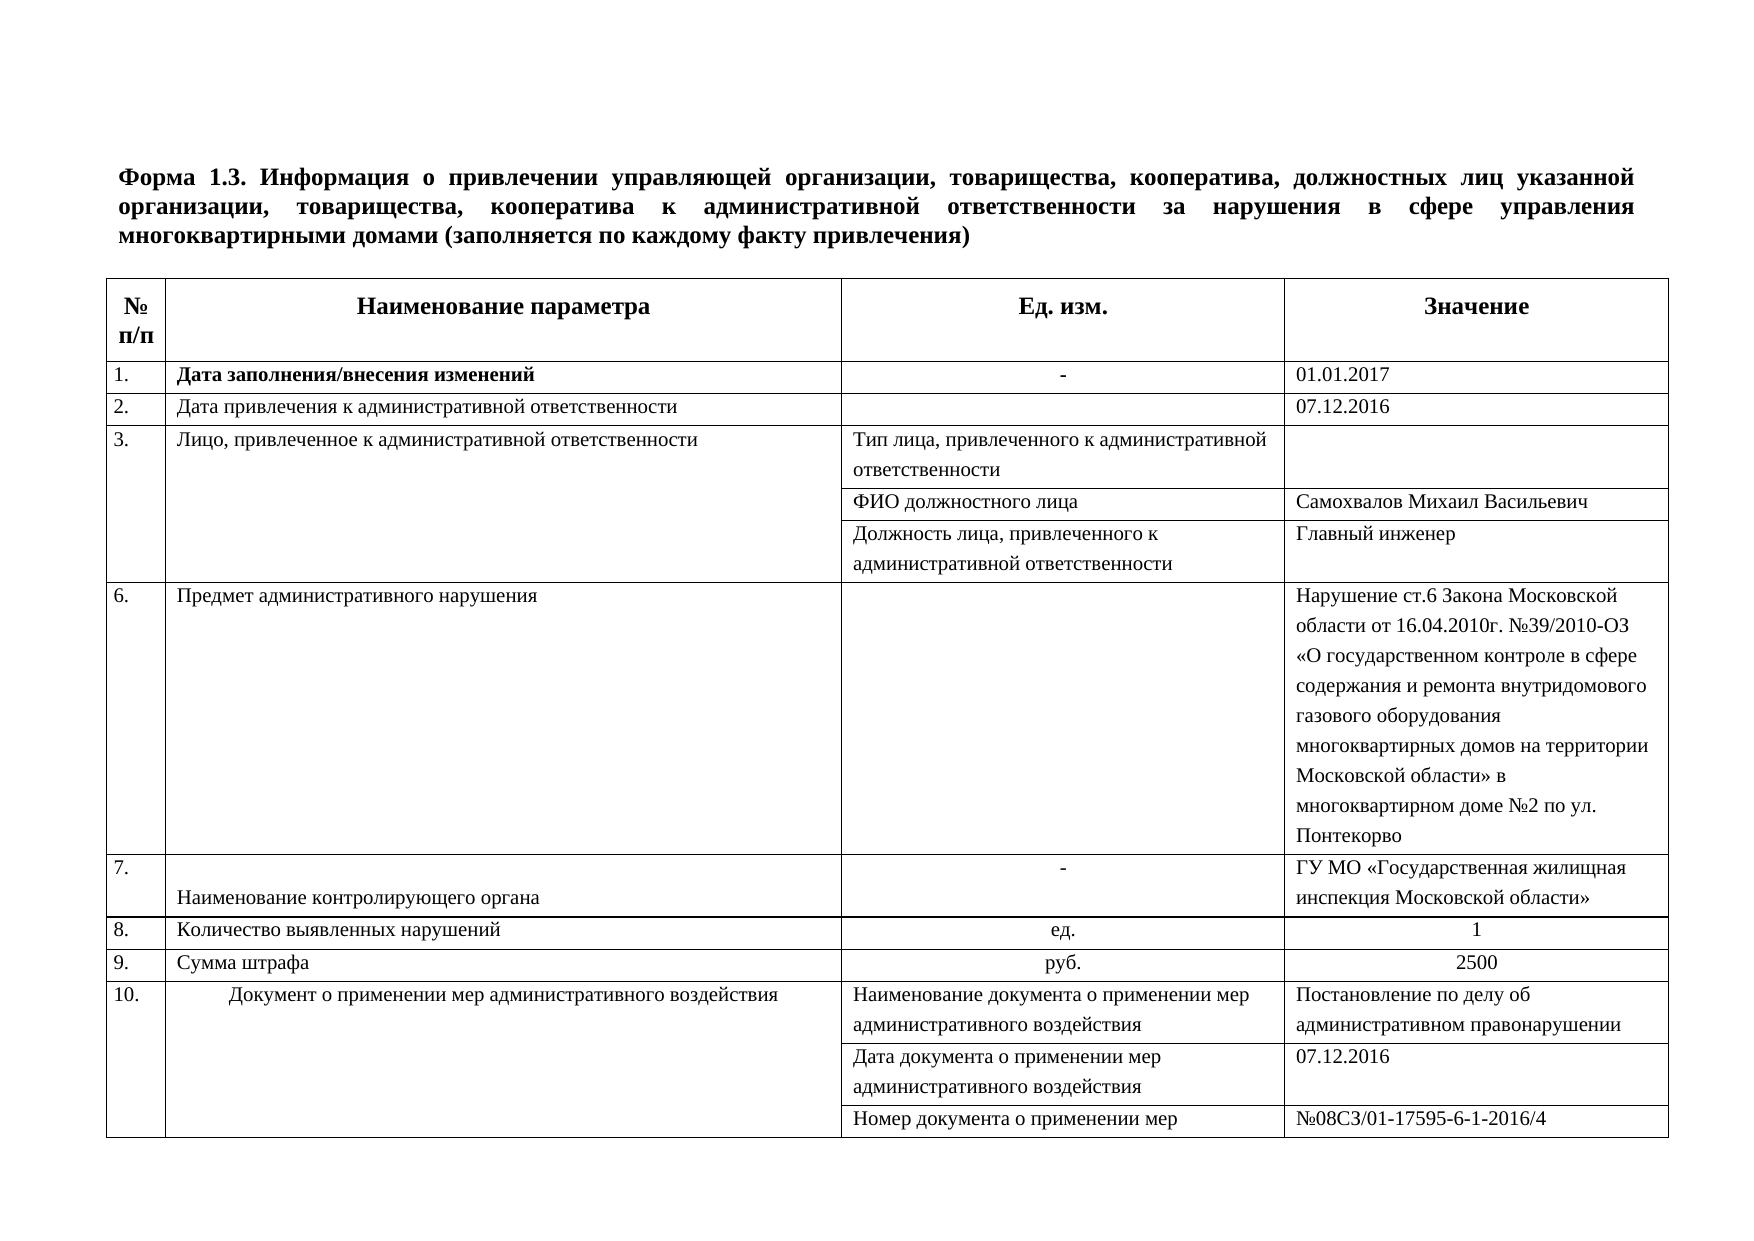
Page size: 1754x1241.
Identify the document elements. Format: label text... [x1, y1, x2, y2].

table_cell [107, 950, 165, 981]
table_cell [842, 394, 1284, 425]
table_cell Лицо, привлеченное к административной ответственности [166, 426, 841, 582]
table_cell [107, 855, 165, 916]
table_cell [107, 394, 165, 425]
table_cell Постановление по делу об административном правонарушении [1285, 982, 1668, 1043]
table_cell [107, 982, 165, 1137]
table_cell Тип лица, привлеченного к административной ответственности [842, 426, 1284, 488]
table_header № п/п [107, 279, 165, 361]
table_cell 2500 [1285, 950, 1668, 981]
table_cell ФИО должностного лица [842, 489, 1284, 520]
table_cell Дата документа о применении мер административного воздействия [842, 1044, 1284, 1105]
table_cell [842, 1106, 1284, 1137]
table_cell [107, 362, 165, 393]
table_header Наименование параметра [166, 279, 841, 361]
table_cell Количество выявленных нарушений [166, 918, 841, 948]
table_cell - [842, 362, 1284, 393]
table_cell Нарушение ст.6 Закона Московской области от 16.04.2010г. №39/2010-ОЗ «О государственном контроле в сфере содержания и ремонта внутридомового газового оборудования многоквартирных домов на территории Московской области» в многоквартирном доме №2 по ул. Понтекорво [1285, 583, 1668, 854]
table_cell [107, 918, 165, 948]
table_cell Дата привлечения к административной ответственности [166, 394, 841, 425]
table_cell руб. [842, 950, 1284, 981]
table_cell 07.12.2016 [1285, 1044, 1668, 1105]
table_cell ГУ МО «Государственная жилищная инспекция Московской области» [1285, 855, 1668, 916]
table_cell Главный инженер [1285, 521, 1668, 582]
table_cell Дата заполнения/внесения изменений [166, 362, 841, 393]
table_cell [107, 583, 165, 854]
table_cell ед. [842, 918, 1284, 948]
table_header Ед. изм. [842, 279, 1284, 361]
table_cell 07.12.2016 [1285, 394, 1668, 425]
table_cell [842, 583, 1284, 854]
table_cell [1285, 426, 1668, 488]
table_header Значение [1285, 279, 1668, 361]
table_cell 01.01.2017 [1285, 362, 1668, 393]
table_cell Сумма штрафа [166, 950, 841, 981]
table_cell Самохвалов Михаил Васильевич [1285, 489, 1668, 520]
table_cell [107, 426, 165, 582]
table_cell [1285, 1106, 1668, 1137]
table_cell Предмет административного нарушения [166, 583, 841, 854]
text Форма 1.3. Информация о привлечении управляющей организации, товарищества, кооператива, должностных лиц указанной организации, товарищества, кооператива к административной ответственности за нарушения в сфере управления многоквартирными домами (заполняется по каждому факту привлечения) [118, 162, 1636, 249]
table_cell - [842, 855, 1284, 916]
table_cell Документ о применении мер административного воздействия [166, 982, 841, 1137]
table_cell Наименование документа о применении мер административного воздействия [842, 982, 1284, 1043]
table_cell Должность лица, привлеченного к административной ответственности [842, 521, 1284, 582]
table_cell Наименование контролирующего органа [166, 855, 841, 916]
table_cell 1 [1285, 918, 1668, 948]
